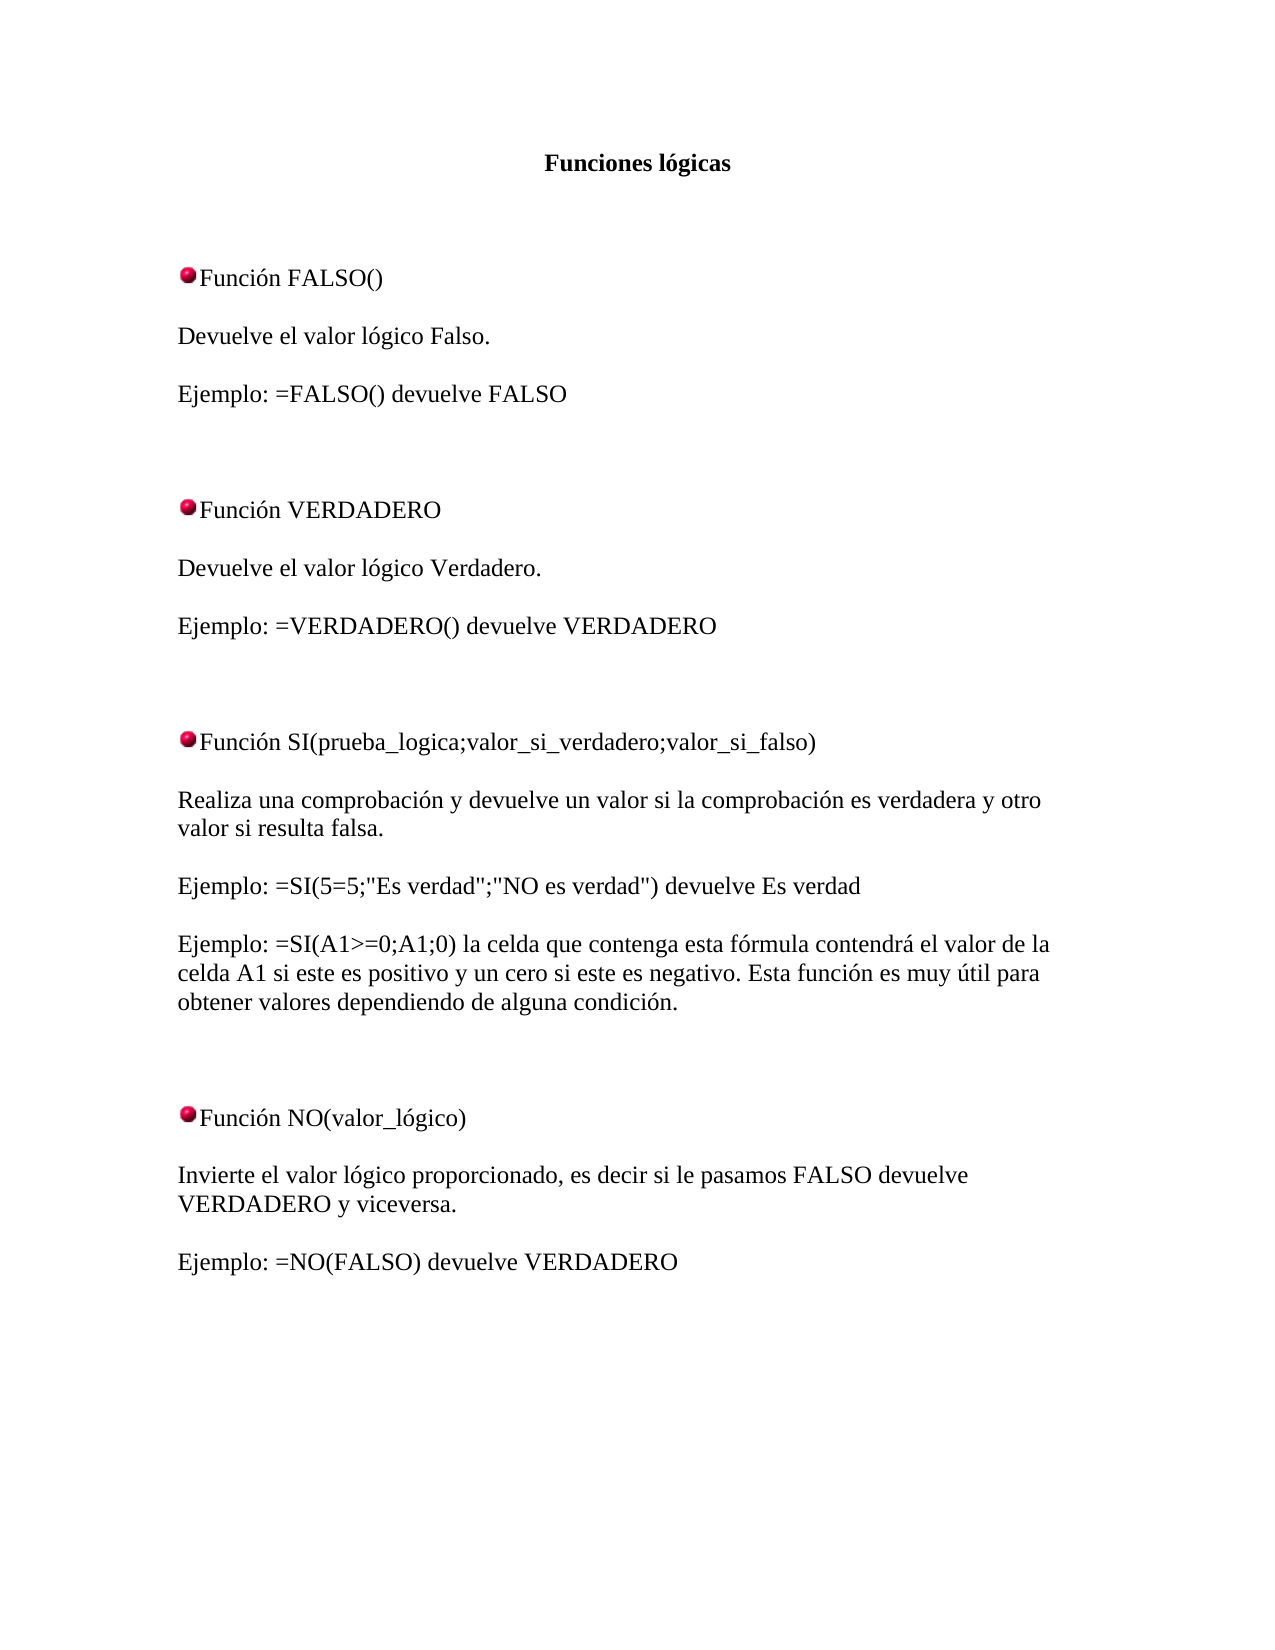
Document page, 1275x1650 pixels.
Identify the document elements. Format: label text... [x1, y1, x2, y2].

text Función FALSO() [177, 263, 1098, 292]
text Devuelve el valor lógico Falso. [177, 321, 1098, 350]
text Devuelve el valor lógico Verdadero. [177, 553, 1098, 582]
text Ejemplo: =VERDADERO() devuelve VERDADERO [177, 611, 1098, 640]
text Ejemplo: =SI(5=5;"Es verdad";"NO es verdad") devuelve Es verdad [177, 871, 1098, 900]
picture [177, 728, 199, 751]
picture [177, 496, 199, 519]
picture [177, 265, 199, 287]
text Ejemplo: =NO(FALSO) devuelve VERDADERO [177, 1247, 1098, 1276]
text Realiza una comprobación y devuelve un valor si la comprobación es verdadera y otro valor si resulta falsa. [177, 785, 1098, 842]
text Función SI(prueba_logica;valor_si_verdadero;valor_si_falso) [177, 727, 1098, 756]
text Función NO(valor_lógico) [177, 1103, 1098, 1131]
text Función VERDADERO [177, 495, 1098, 524]
text Funciones lógicas [177, 148, 1098, 176]
text Ejemplo: =FALSO() devuelve FALSO [177, 379, 1098, 408]
text Ejemplo: =SI(A1>=0;A1;0) la celda que contenga esta fórmula contendrá el valor de la celda A1 si este es positivo y un cero si este es negativo. Esta función es muy útil para obtener valores dependiendo de alguna condición. [177, 929, 1098, 1016]
picture [177, 1104, 199, 1126]
text Invierte el valor lógico proporcionado, es decir si le pasamos FALSO devuelve VERDADERO y viceversa. [177, 1161, 1098, 1218]
